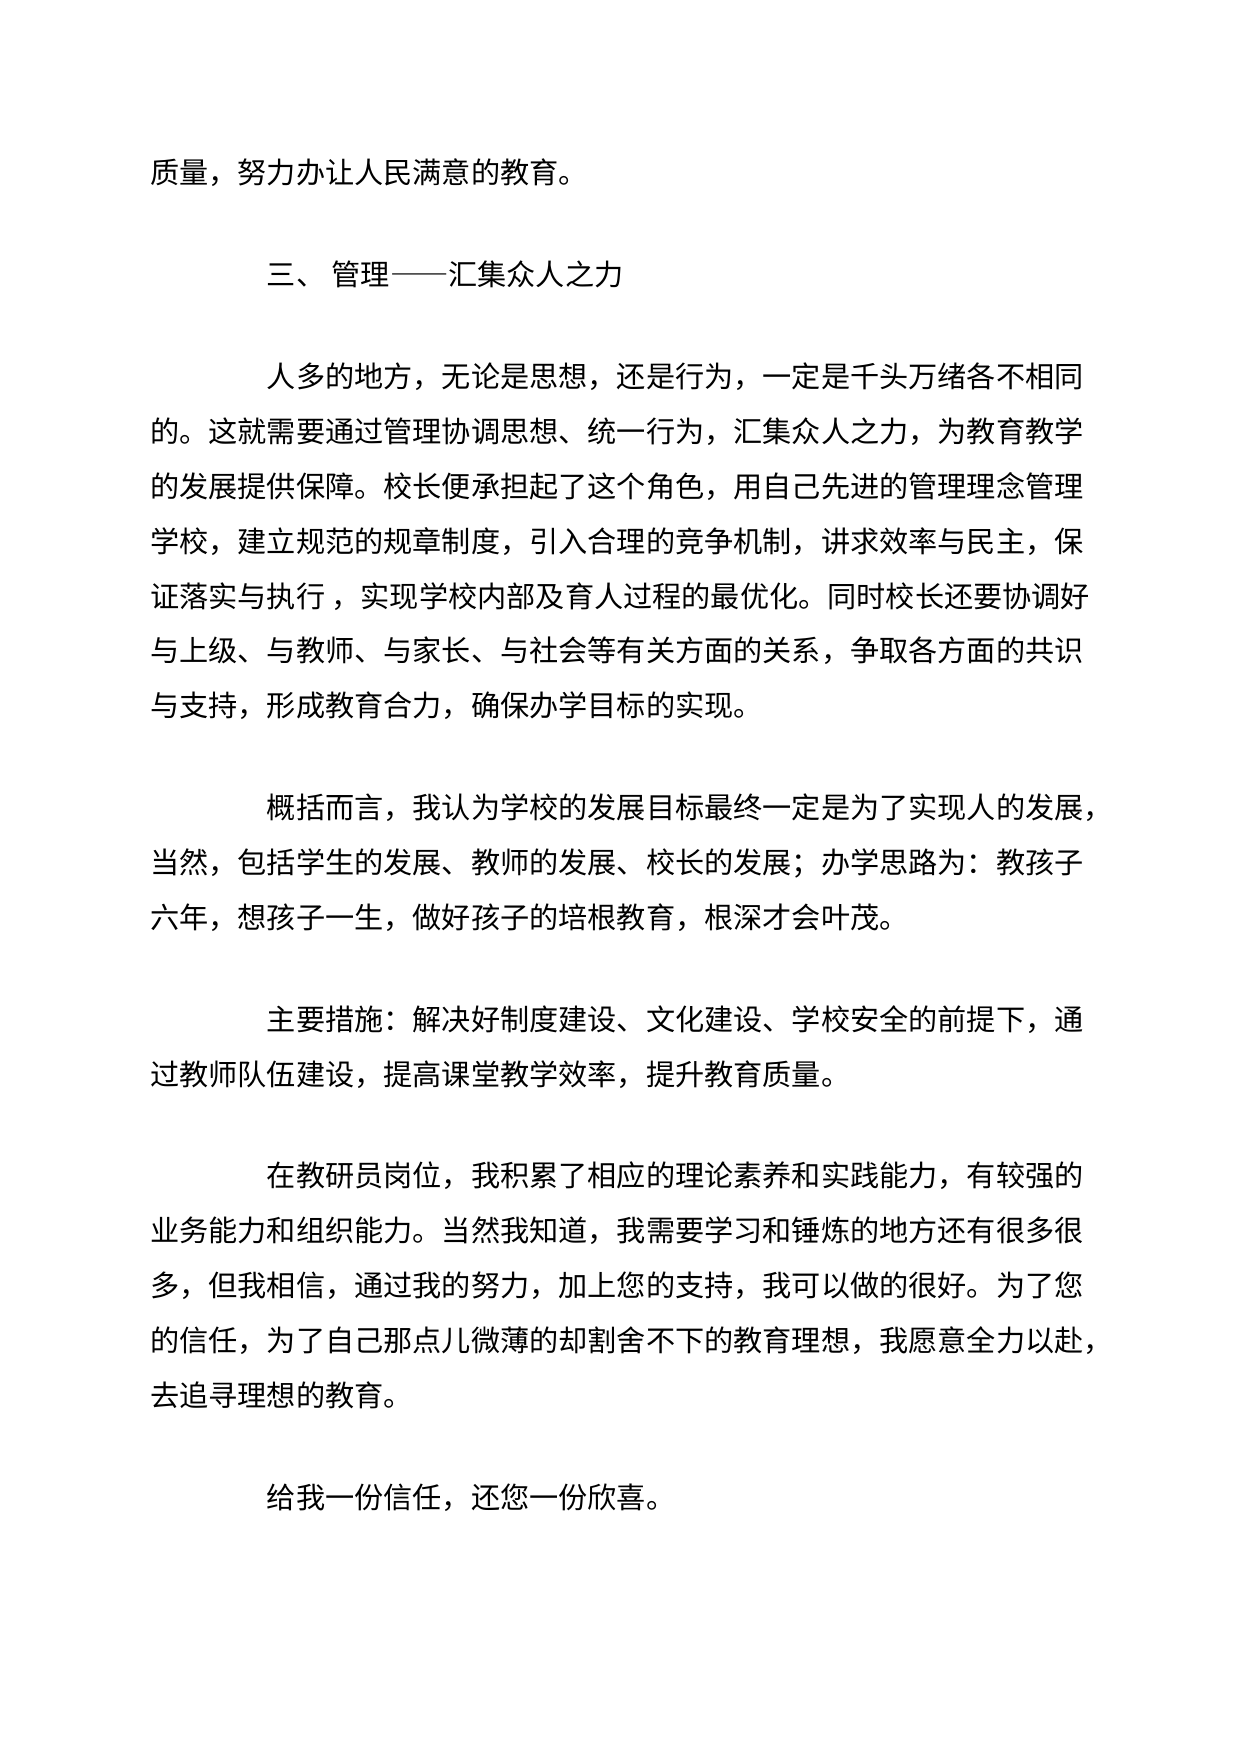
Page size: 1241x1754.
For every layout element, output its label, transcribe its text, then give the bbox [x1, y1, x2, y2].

text 主要措施：解决好制度建设、文化建设、学校安全的前提下，通过教师队伍建设，提高课堂教学效率，提升教育质量。 [150, 996, 1090, 1093]
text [150, 150, 1090, 192]
text 给我一份信任，还您一份欣喜。 [150, 1474, 1090, 1517]
text 三、 管理——汇集众人之力 [150, 252, 1090, 294]
text 人多的地方，无论是思想，还是行为，一定是千头万绪各不相同的。这就需要通过管理协调思想、统一行为，汇集众人之力，为教育教学的发展提供保障。校长便承担起了这个角色，用自己先进的管理理念管理学校，建立规范的规章制度，引入合理的竞争机制，讲求效率与民主，保证落实与执行 ，实现学校内部及育人过程的最优化。同时校长还要协调好与上级、与教师、与家长、与社会等有关方面的关系，争取各方面的共识与支持，形成教育合力，确保办学目标的实现。 [150, 353, 1090, 725]
text 在教研员岗位，我积累了相应的理论素养和实践能力，有较强的业务能力和组织能力。当然我知道，我需要学习和锤炼的地方还有很多很多，但我相信，通过我的努力，加上您的支持，我可以做的很好。为了您的信任，为了自己那点儿微薄的却割舍不下的教育理想，我愿意全力以赴，去追寻理想的教育。 [150, 1153, 1090, 1415]
text 概括而言，我认为学校的发展目标最终一定是为了实现人的发展，当然，包括学生的发展、教师的发展、校长的发展；办学思路为：教孩子六年，想孩子一生，做好孩子的培根教育，根深才会叶茂。 [150, 785, 1090, 937]
